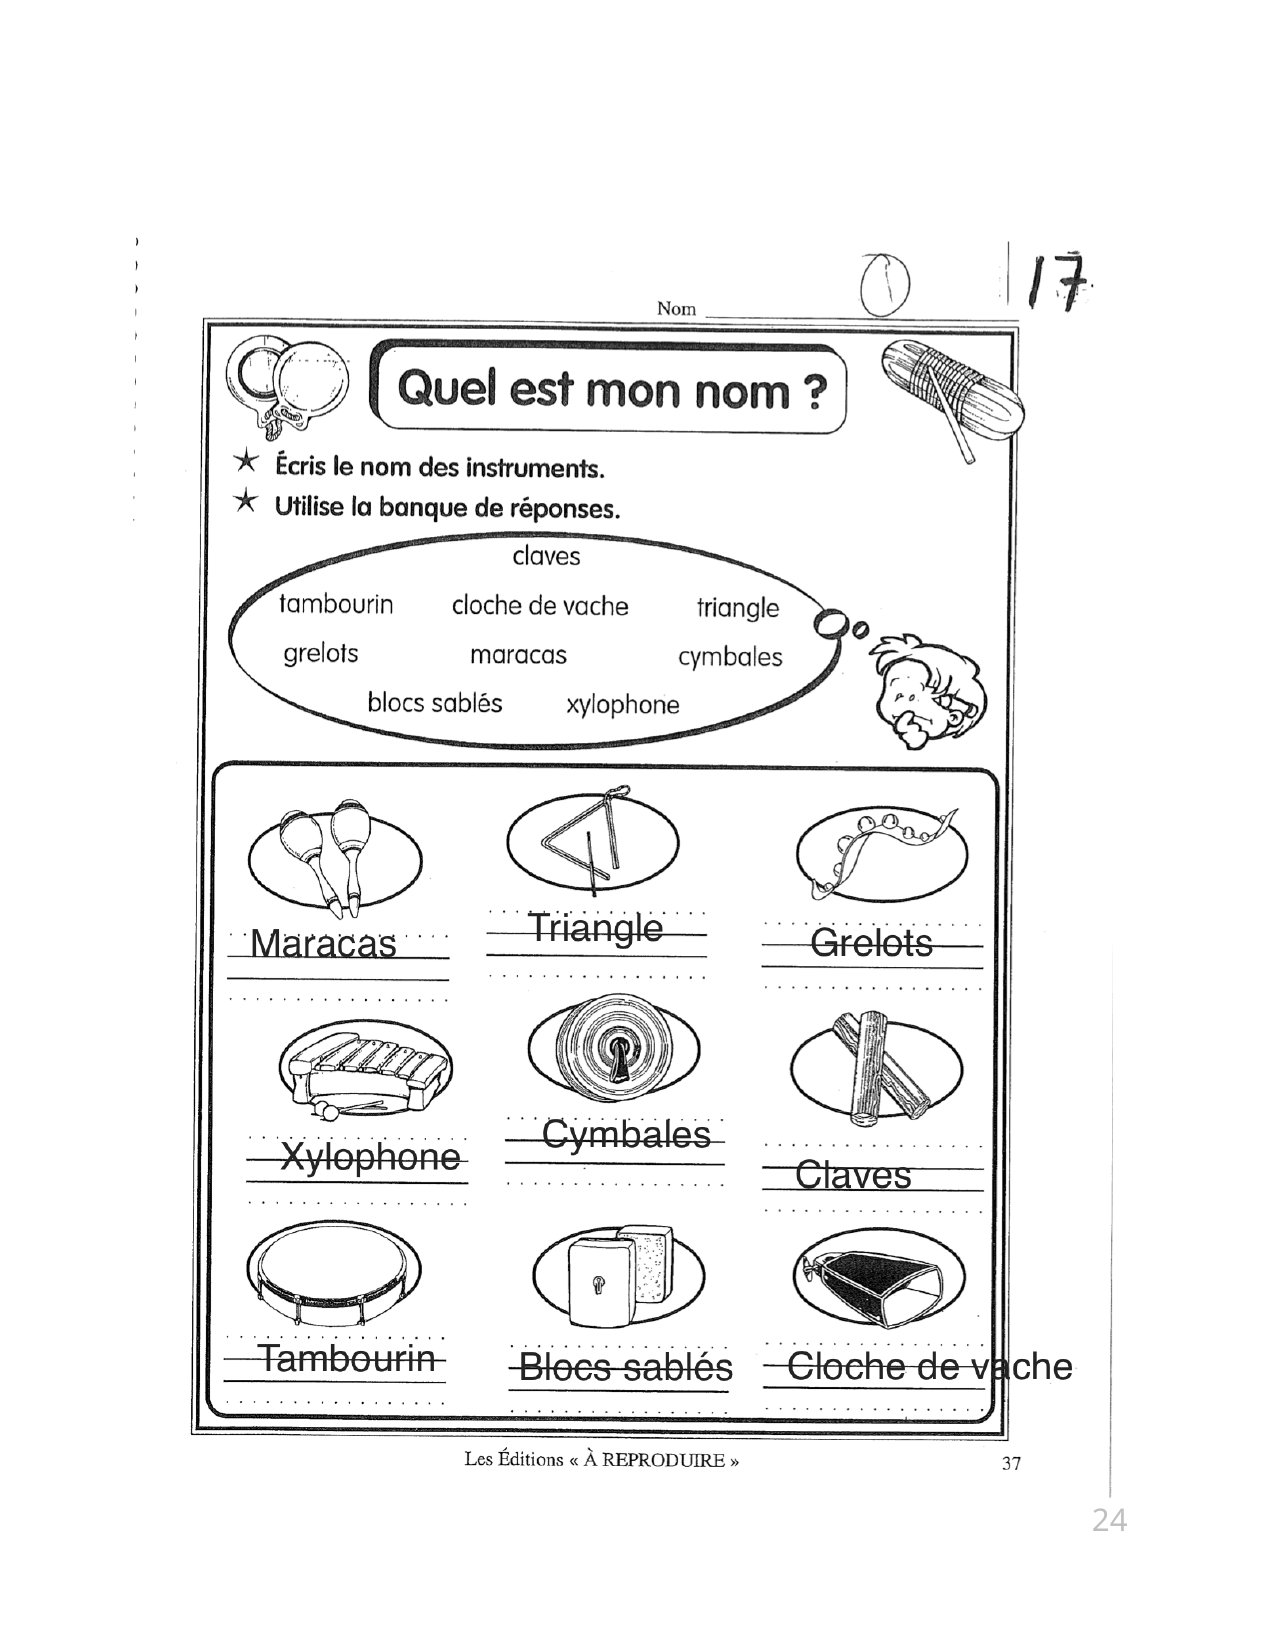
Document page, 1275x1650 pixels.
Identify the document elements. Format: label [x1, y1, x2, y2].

picture [132, 230, 1113, 1498]
